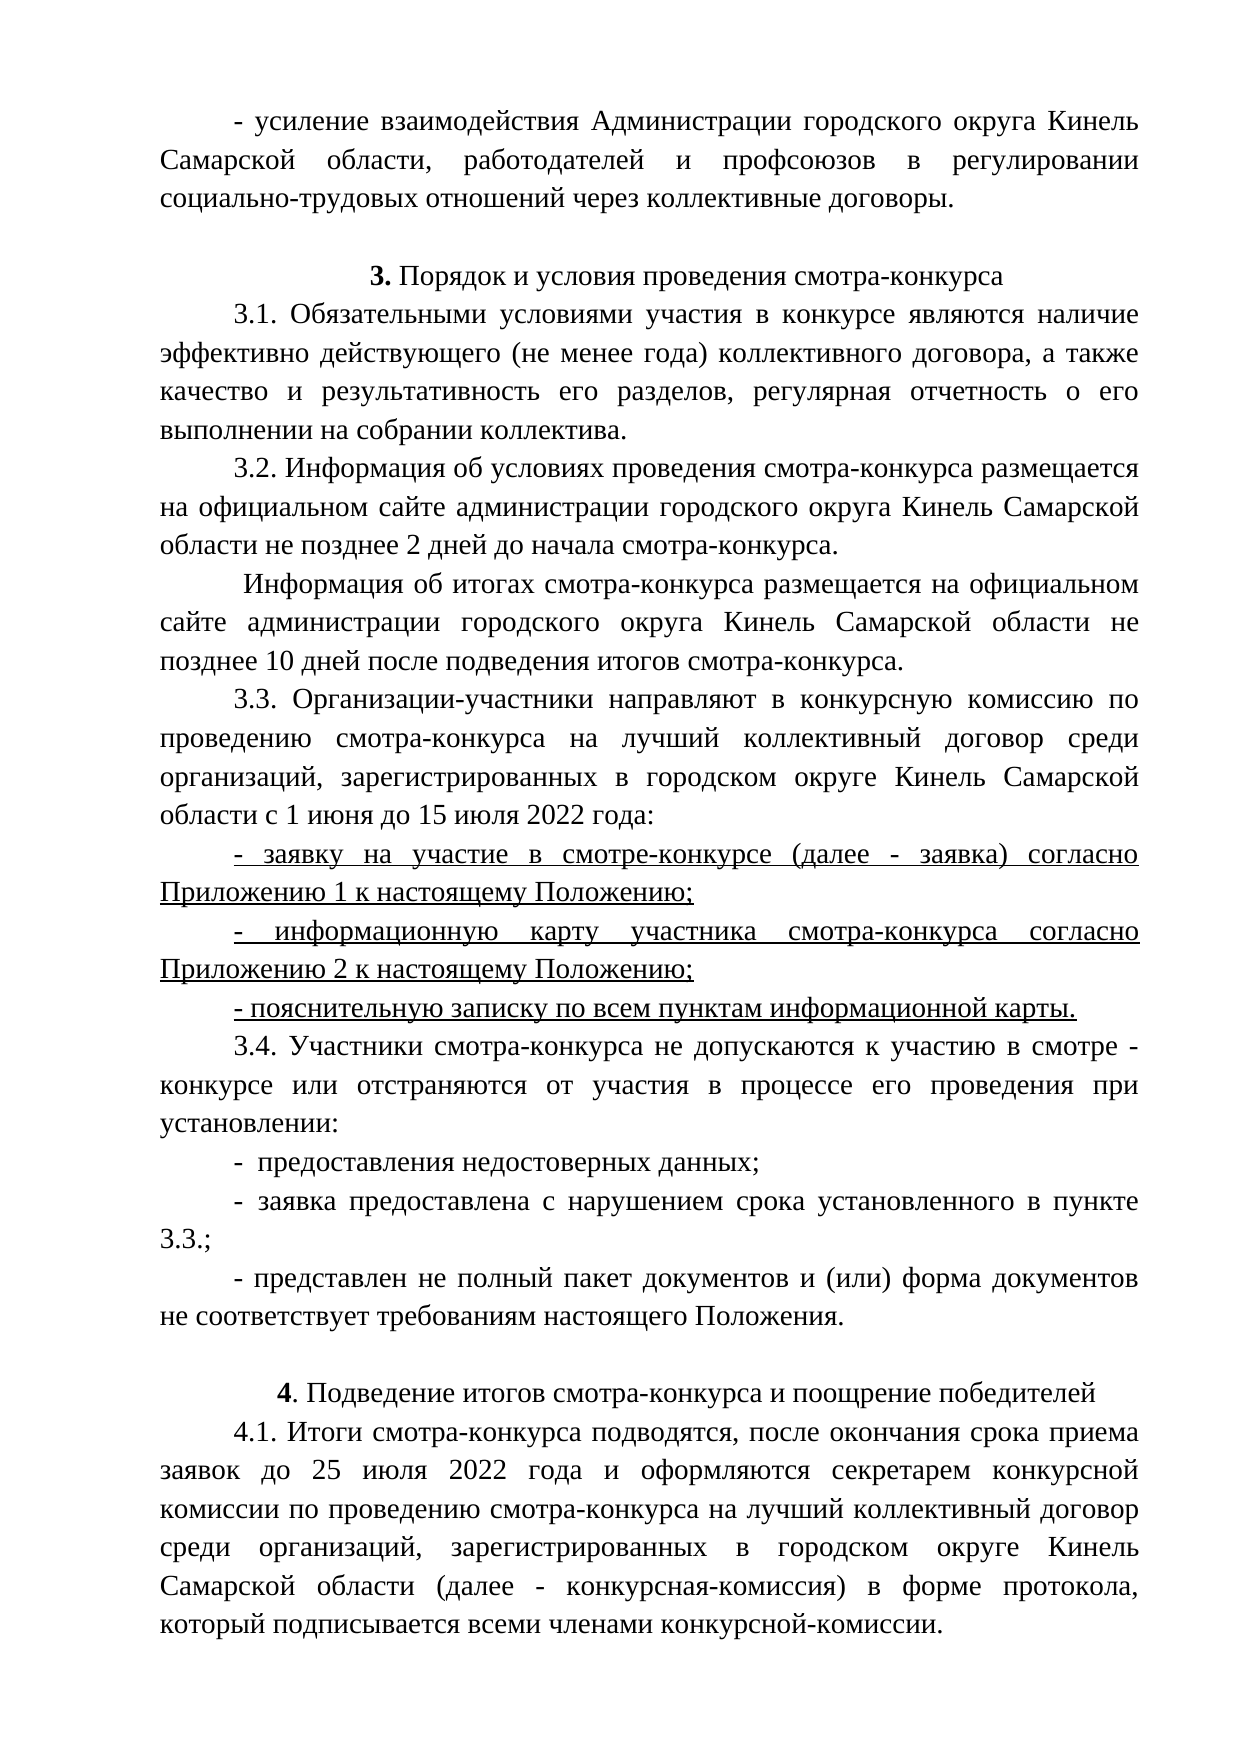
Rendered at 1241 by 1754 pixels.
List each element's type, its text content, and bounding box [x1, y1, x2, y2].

text - представлен не полный пакет документов и (или) форма документов не соответствует требованиям настоящего Положения. [159, 1260, 1140, 1332]
text - заявка предоставлена с нарушением срока установленного в пункте 3.3.; [159, 1183, 1140, 1255]
text - предоставления недостоверных данных; [159, 1144, 1140, 1178]
text - усиление взаимодействия Администрации городского округа Кинель Самарской области, работодателей и профсоюзов в регулировании социально-трудовых отношений через коллективные договоры. [159, 103, 1140, 214]
text - пояснительную записку по всем пунктам информационной карты. [159, 990, 1140, 1023]
text 3.3. Организации-участники направляют в конкурсную комиссию по проведению смотра-конкурса на лучший коллективный договор среди организаций, зарегистрированных в городском округе Кинель Самарской области с 1 июня до 15 июля 2022 года: [159, 682, 1140, 831]
text - информационную карту участника смотра-конкурса согласно Приложению 2 к настоящему Положению; [159, 913, 1140, 985]
text Информация об итогах смотра-конкурса размещается на официальном сайте администрации городского округа Кинель Самарской области не позднее 10 дней после подведения итогов смотра-конкурса. [159, 566, 1140, 677]
text 3.4. Участники смотра-конкурса не допускаются к участию в смотре -конкурсе или отстраняются от участия в процессе его проведения при установлении: [159, 1028, 1140, 1139]
text 3.2. Информация об условиях проведения смотра-конкурса размещается на официальном сайте администрации городского округа Кинель Самарской области не позднее 2 дней до начала смотра-конкурса. [159, 450, 1140, 561]
text 3.1. Обязательными условиями участия в конкурсе являются наличие эффективно действующего (не менее года) коллективного договора, а также качество и результативность его разделов, регулярная отчетность о его выполнении на собрании коллектива. [159, 296, 1140, 445]
text 4.1. Итоги смотра-конкурса подводятся, после окончания срока приема заявок до 25 июля 2022 года и оформляются секретарем конкурсной комиссии по проведению смотра-конкурса на лучший коллективный договор среди организаций, зарегистрированных в городском округе Кинель Самарской области (далее - конкурсная-комиссия) в форме протокола, который подписывается всеми членами конкурсной-комиссии. [159, 1414, 1140, 1640]
text - заявку на участие в смотре-конкурсе (далее - заявка) согласно Приложению 1 к настоящему Положению; [159, 836, 1140, 908]
text 4. Подведение итогов смотра-конкурса и поощрение победителей [159, 1375, 1140, 1409]
text 3. Порядок и условия проведения смотра-конкурса [159, 258, 1140, 291]
